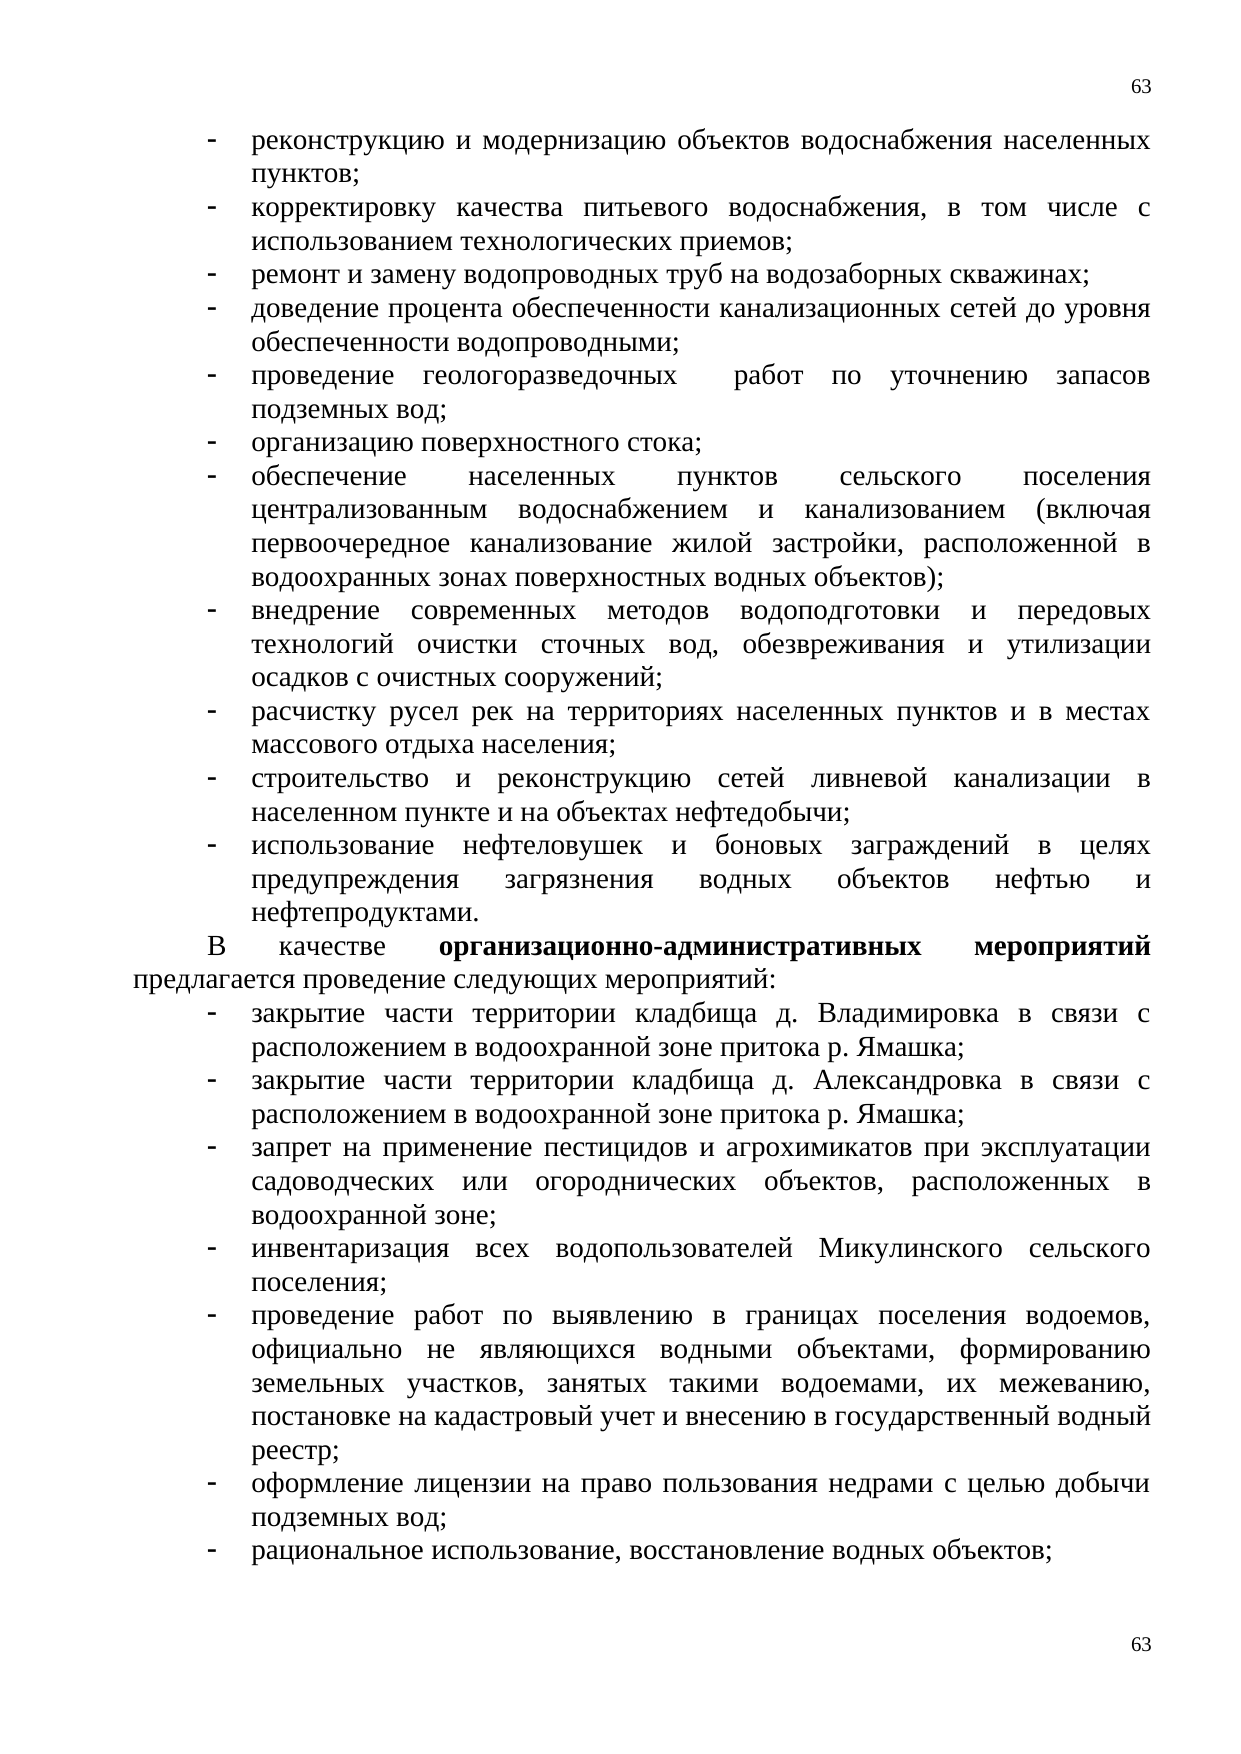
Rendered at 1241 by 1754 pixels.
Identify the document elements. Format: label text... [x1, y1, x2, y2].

list реконструкцию и модернизацию объектов водоснабжения населенных пунктов; [207, 122, 1152, 189]
list использование нефтеловушек и боновых заграждений в целях предупреждения загрязнения водных объектов нефтью и нефтепродуктами. [207, 827, 1152, 928]
list оформление лицензии на право пользования недрами с целью добычи подземных вод; [207, 1465, 1152, 1532]
text В качестве организационно-административных мероприятий предлагается проведение следующих мероприятий: [133, 928, 1152, 995]
list закрытие части территории кладбища д. Александровка в связи с расположением в водоохранной зоне притока р. Ямашка; [207, 1062, 1152, 1129]
list проведение работ по выявлению в границах поселения водоемов, официально не являющихся водными объектами, формированию земельных участков, занятых такими водоемами, их межеванию, постановке на кадастровый учет и внесению в государственный водный реестр; [207, 1297, 1152, 1465]
list строительство и реконструкцию сетей ливневой канализации в населенном пункте и на объектах нефтедобычи; [207, 760, 1152, 827]
list ремонт и замену водопроводных труб на водозаборных скважинах; [207, 256, 1152, 290]
list рациональное использование, восстановление водных объектов; [207, 1532, 1152, 1566]
list организацию поверхностного стока; [207, 424, 1152, 458]
list корректировку качества питьевого водоснабжения, в том числе с использованием технологических приемов; [207, 189, 1152, 256]
text запрет на применение пестицидов и агрохимикатов при эксплуатации садоводческих или огороднических объектов, расположенных в водоохранной зоне; [207, 1129, 1152, 1230]
list внедрение современных методов водоподготовки и передовых технологий очистки сточных вод, обезвреживания и утилизации осадков с очистных сооружений; [207, 592, 1152, 693]
list проведение геологоразведочных работ по уточнению запасов подземных вод; [207, 357, 1152, 424]
list инвентаризация всех водопользователей Микулинского сельского поселения; [207, 1230, 1152, 1297]
list доведение процента обеспеченности канализационных сетей до уровня обеспеченности водопроводными; [207, 290, 1152, 357]
list обеспечение населенных пунктов сельского поселения централизованным водоснабжением и канализованием (включая первоочередное канализование жилой застройки, расположенной в водоохранных зонах поверхностных водных объектов); [207, 458, 1152, 592]
list расчистку русел рек на территориях населенных пунктов и в местах массового отдыха населения; [207, 693, 1152, 760]
list закрытие части территории кладбища д. Владимировка в связи с расположением в водоохранной зоне притока р. Ямашка; [207, 995, 1152, 1062]
